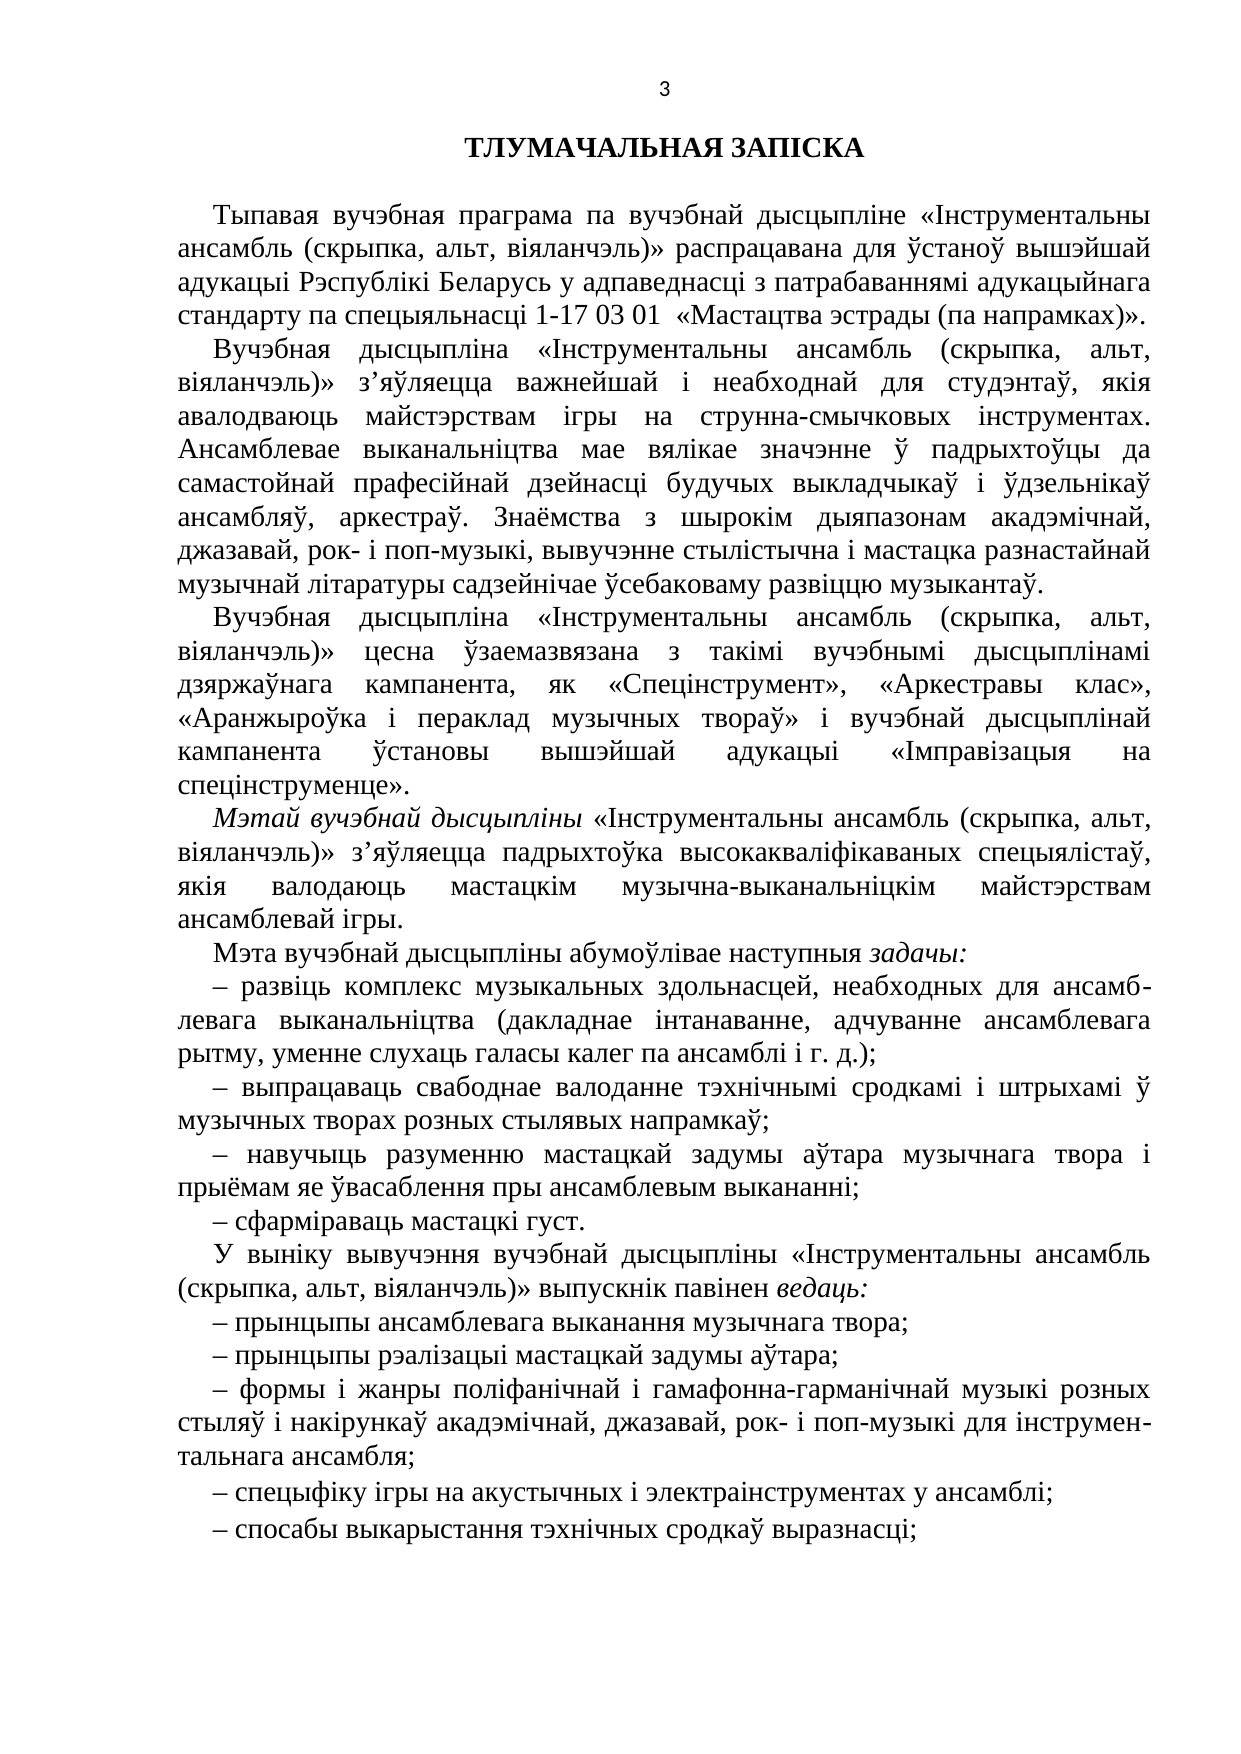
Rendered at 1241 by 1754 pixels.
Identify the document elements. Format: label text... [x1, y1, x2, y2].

text Вучэбная дысцыпліна «Інструментальны ансамбль (скрыпка, альт, віяланчэль)» цесна ўзаемазвязана з такімі вучэбнымі дысцыплінамі дзяржаўнага кампанента, як «Спецінструмент», «Аркестравы клас», «Аранжыроўка і пераклад музычных твораў» і вучэбнай дысцыплінай кампанента ўстановы вышэйшай адукацыі «Імправізацыя на спецінструменце». [177, 599, 1152, 801]
text – формы і жанры поліфанічнай і гамафонна-гарманічнай музыкі розных стыляў і накірункаў акадэмічнай, джазавай, рок- і поп-музыкі для інструментальнага ансамбля; [177, 1371, 1152, 1471]
text – сфарміраваць мастацкі густ. [177, 1203, 1152, 1237]
text – выпрацаваць свабоднае валоданне тэхнічнымі сродкамі і штрыхамі ў музычных творах розных стылявых напрамкаў; [177, 1069, 1152, 1136]
text – прынцыпы рэалізацыі мастацкай задумы аўтара; [177, 1337, 1152, 1371]
text – спецыфіку ігры на акустычных і электраінструментах у ансамблі; [177, 1471, 1152, 1509]
text Мэтай вучэбнай дысцыпліны «Інструментальны ансамбль (скрыпка, альт, віяланчэль)» з’яўляецца падрыхтоўка высокакваліфікаваных спецыялістаў, якія валодаюць мастацкім музычна-выканальніцкім майстэрствам ансамблевай ігры. [177, 801, 1152, 935]
text Вучэбная дысцыпліна «Інструментальны ансамбль (скрыпка, альт, віяланчэль)» з’яўляецца важнейшай і неабходнай для студэнтаў, якія авалодваюць майстэрствам ігры на струнна-смычковых інструментах. Ансамблевае выканальніцтва мае вялікае значэнне ў падрыхтоўцы да самастойнай прафесійнай дзейнасці будучых выкладчыкаў і ўдзельнікаў ансамбляў, аркестраў. Знаёмства з шырокім дыяпазонам акадэмічнай, джазавай, рок- і поп-музыкі, вывучэнне стылістычна і мастацка разнастайнай музычнай літаратуры садзейнічае ўсебаковаму развіццю музыкантаў. [177, 331, 1152, 599]
text – навучыць разуменню мастацкай задумы аўтара музычнага твора і прыёмам яе ўвасаблення пры ансамблевым выкананні; [177, 1136, 1152, 1203]
text – прынцыпы ансамблевага выканання музычнага твора; [177, 1304, 1152, 1337]
text – развіць комплекс музыкальных здольнасцей, неабходных для ансамблевага выканальніцтва (дакладнае інтанаванне, адчуванне ансамблевага рытму, уменне слухаць галасы калег па ансамблі і г. д.); [177, 968, 1152, 1069]
text Тыпавая вучэбная праграма па вучэбнай дысцыпліне «Інструментальны ансамбль (скрыпка, альт, віяланчэль)» распрацавана для ўстаноў вышэйшай адукацыі Рэспублікі Беларусь у адпаведнасці з патрабаваннямі адукацыйнага стандарту па спецыяльнасці 1-17 03 01 «Мастацтва эстрады (па напрамках)». [177, 197, 1152, 331]
text У выніку вывучэння вучэбнай дысцыпліны «Інструментальны ансамбль (скрыпка, альт, віяланчэль)» выпускнік павінен ведаць: [177, 1237, 1152, 1304]
text – спосабы выкарыстання тэхнічных сродкаў выразнасці; [177, 1509, 1152, 1546]
text ТЛУМАЧАЛЬНАЯ ЗАПІСКА [177, 130, 1152, 163]
text Мэта вучэбнай дысцыпліны абумоўлівае наступныя задачы: [177, 935, 1152, 968]
